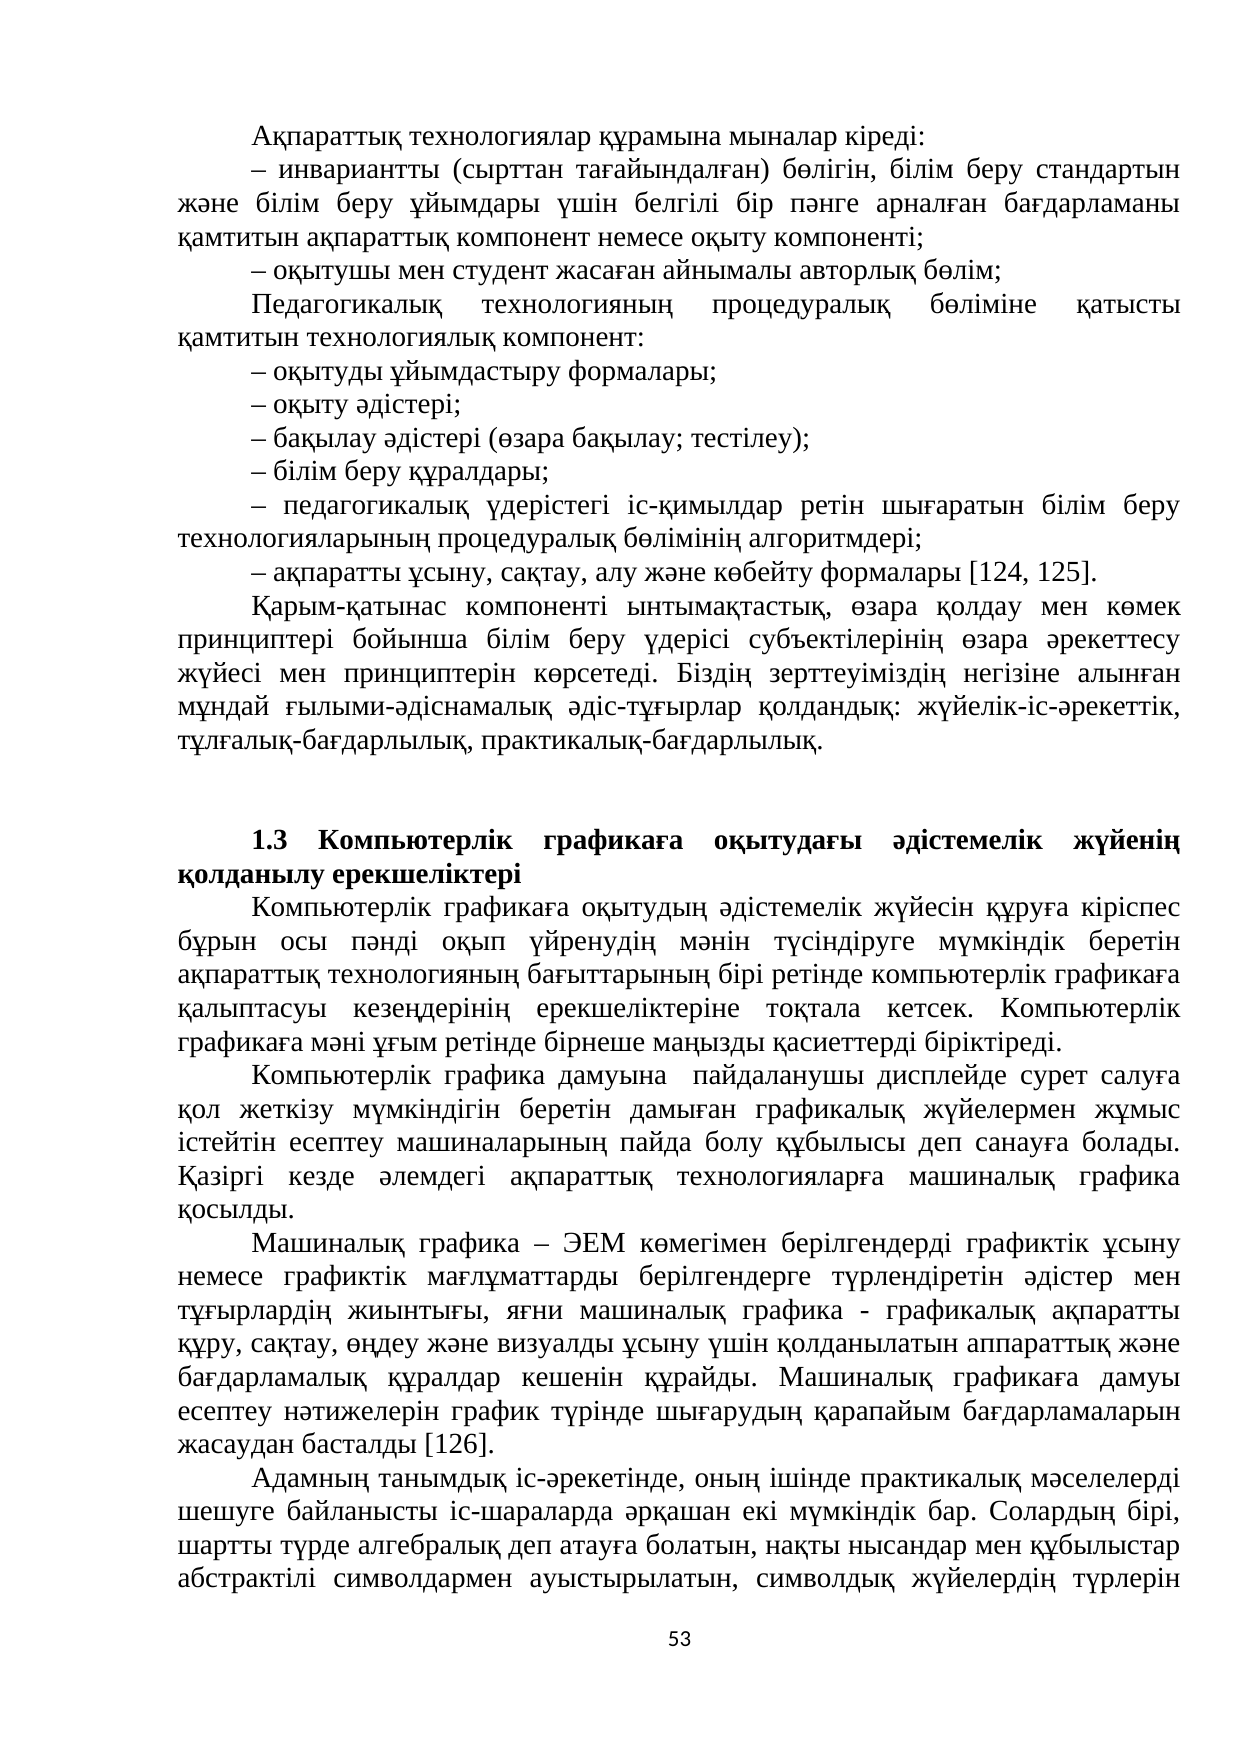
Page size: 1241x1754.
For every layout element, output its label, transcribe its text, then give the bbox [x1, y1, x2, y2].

text – инвариантты (сырттан тағайындалған) бөлігін, білім беру стандартын және білім беру ұйымдары үшін белгілі бір пәнге арналған бағдарламаны қамтитын ақпараттық компонент немесе оқыту компоненті; [177, 152, 1181, 252]
text Ақпараттық технологиялар құрамына мыналар кіреді: [177, 118, 1181, 152]
text – бақылау әдістері (өзара бақылау; тестілеу); [177, 420, 1181, 453]
text Компьютерлік графикаға оқытудың әдістемелік жүйесін құруға кіріспес бұрын осы пәнді оқып үйренудің мәнін түсіндіруге мүмкіндік беретін ақпараттық технологияның бағыттарының бірі ретінде компьютерлік графикаға қалыптасуы кезеңдерінің ерекшеліктеріне тоқтала кетсек. Компьютерлік графикаға мәні ұғым ретінде бірнеше маңызды қасиеттерді біріктіреді. [177, 889, 1181, 1057]
text Машиналық графика – ЭЕМ көмегімен берілгендерді графиктік ұсыну немесе графиктік мағлұматтарды берілгендерге түрлендіретін әдістер мен тұғырлардің жиынтығы, яғни машиналық графика - графикалық ақпаратты құру, сақтау, өңдеу және визуалды ұсыну үшін қолданылатын аппараттық және бағдарламалық құралдар кешенін құрайды. Машиналық графикаға дамуы есептеу нәтижелерін график түрінде шығарудың қарапайым бағдарламаларын жасаудан басталды [126]. [177, 1225, 1181, 1460]
text – оқыту әдістері; [177, 386, 1181, 420]
text – педагогикалық үдерістегі іс-қимылдар ретін шығаратын білім беру технологияларының процедуралық бөлімінің алгоритмдері; [177, 487, 1181, 554]
text – білім беру құралдары; [177, 453, 1181, 487]
text Педагогикалық технологияның процедуралық бөліміне қатысты қамтитын технологиялық компонент: [177, 286, 1181, 353]
text Компьютерлік графика дамуына пайдаланушы дисплейде сурет салуға қол жеткізу мүмкіндігін беретін дамыған графикалық жүйелермен жұмыс істейтін есептеу машиналарының пайда болу құбылысы деп санауға болады. Қазіргі кезде әлемдегі ақпараттық технологияларға машиналық графика қосылды. [177, 1057, 1181, 1225]
text – ақпаратты ұсыну, сақтау, алу және көбейту формалары [124, 125]. [177, 554, 1181, 588]
text Қарым-қатынас компоненті ынтымақтастық, өзара қолдау мен көмек принциптері бойынша білім беру үдерісі субъектілерінің өзара әрекеттесу жүйесі мен принциптерін көрсетеді. Біздің зерттеуіміздің негізіне алынған мұндай ғылыми-әдіснамалық әдіс-тұғырлар қолдандық: жүйелік-іс-әрекеттік, тұлғалық-бағдарлылық, практикалық-бағдарлылық. [177, 588, 1181, 755]
text – оқытуды ұйымдастыру формалары; [177, 353, 1181, 386]
text – оқытушы мен студент жасаған айнымалы авторлық бөлім; [177, 252, 1181, 286]
text 1.3 Компьютерлік графикаға оқытудағы әдістемелік жүйенің қолданылу ерекшеліктері [177, 822, 1181, 889]
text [177, 1460, 1181, 1594]
